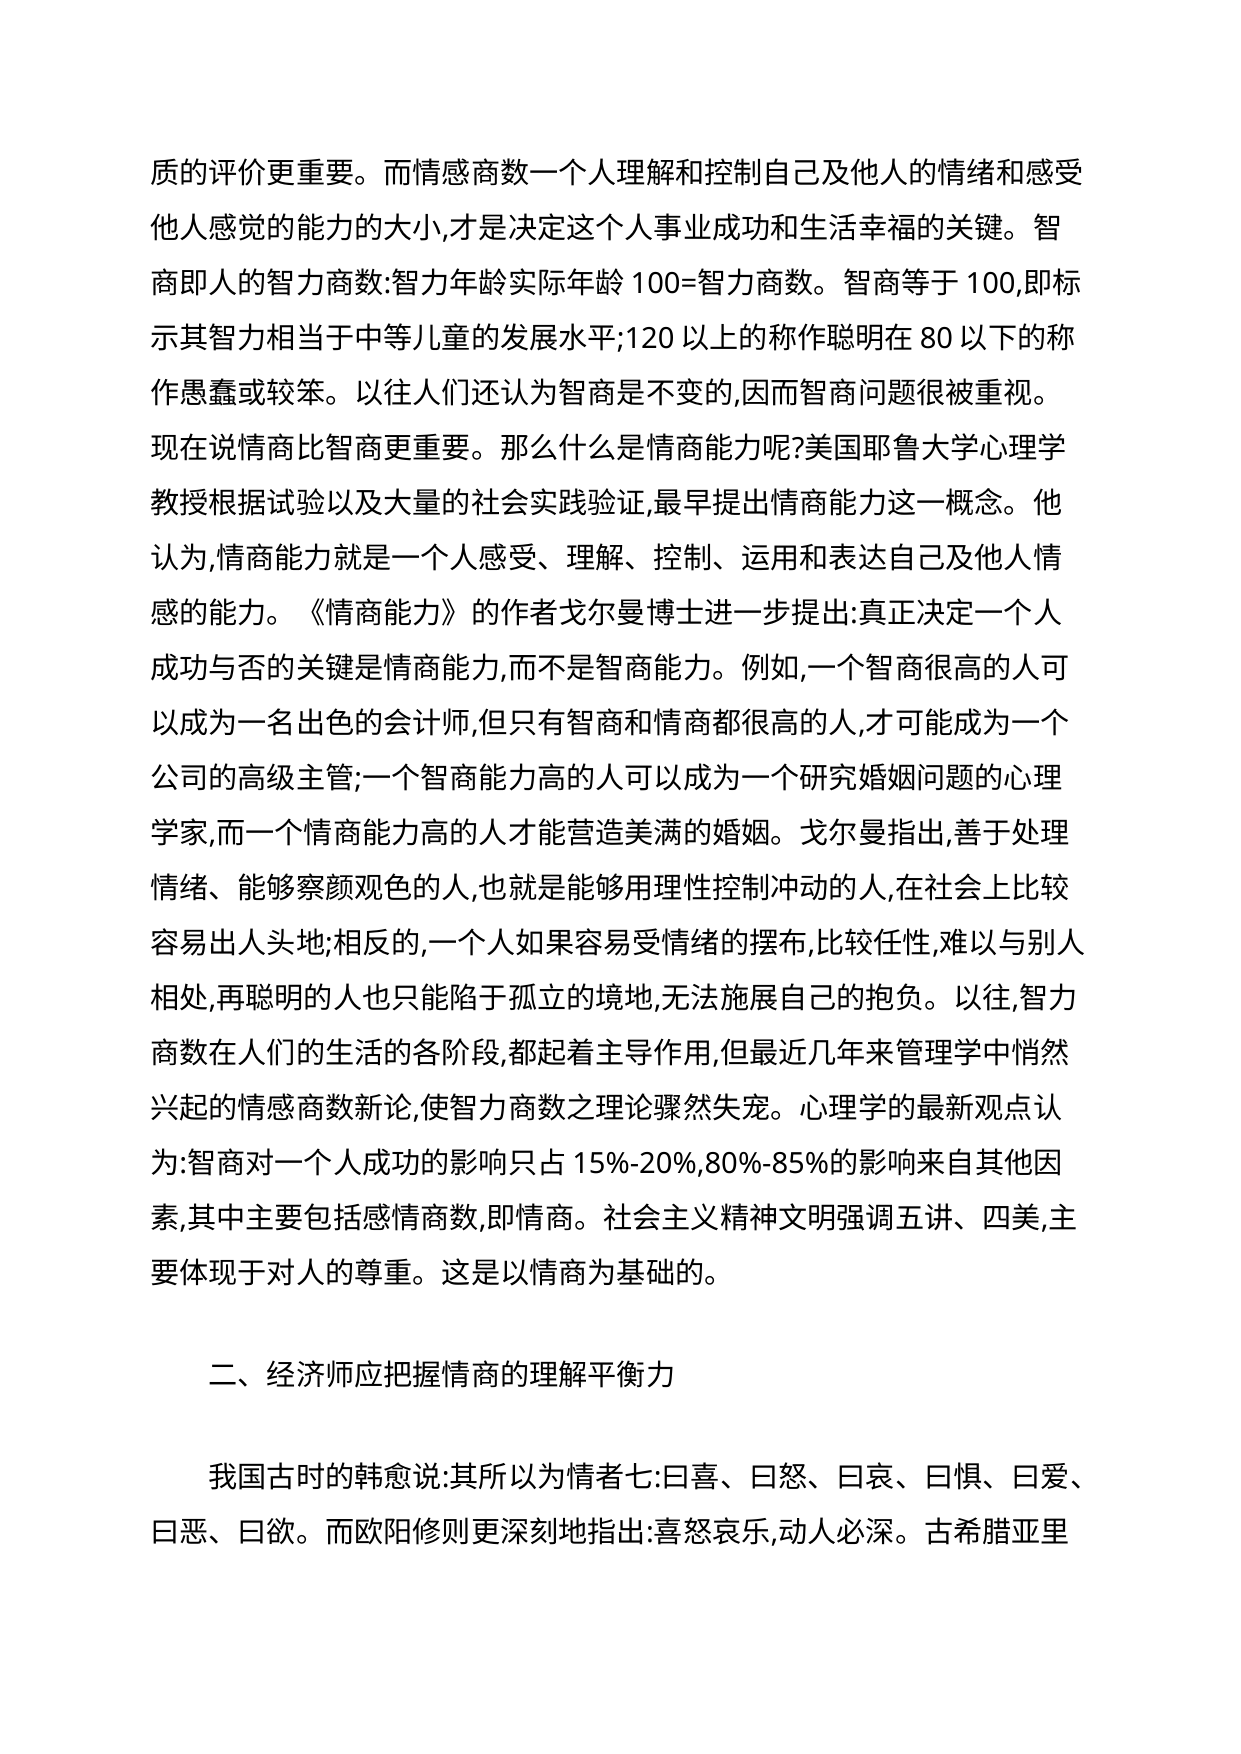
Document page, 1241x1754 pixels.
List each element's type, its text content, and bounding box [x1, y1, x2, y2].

text 二、经济师应把握情商的理解平衡力 [150, 1352, 1090, 1394]
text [150, 150, 1090, 1292]
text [150, 1453, 1090, 1551]
